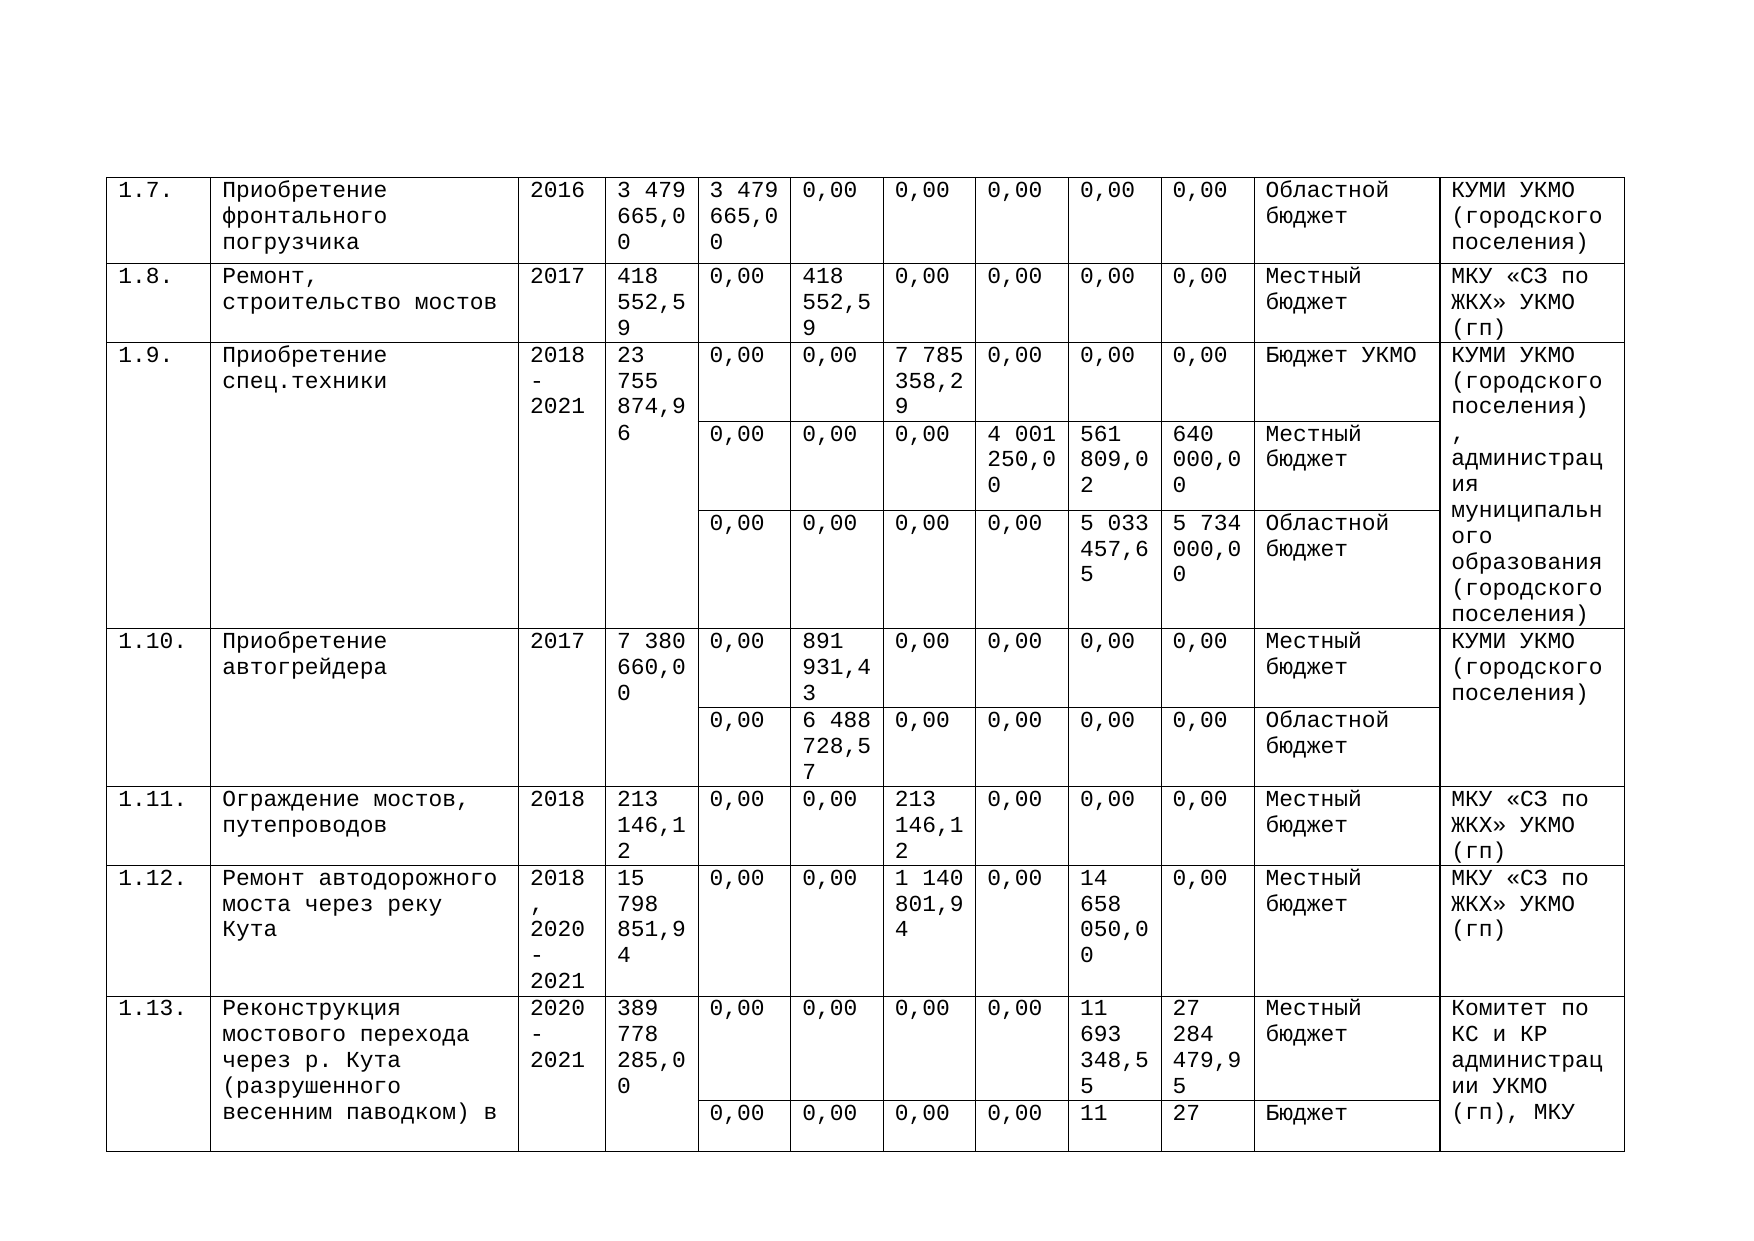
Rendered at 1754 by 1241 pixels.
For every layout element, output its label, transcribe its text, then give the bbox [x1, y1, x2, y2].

table_cell 23 755 874,96 [606, 343, 698, 628]
table_cell 0,00 [1069, 264, 1161, 342]
table_cell 14 658 050,00 [1069, 866, 1161, 996]
table_cell 1.12. [107, 866, 210, 996]
table_cell 0,00 [976, 708, 1068, 786]
table_cell 0,00 [884, 511, 975, 628]
table_cell Областной бюджет [1255, 511, 1439, 628]
table_cell 27 284 479,95 [1162, 1101, 1254, 1151]
table_cell 2017 [519, 629, 605, 786]
table_cell 2020-2021 [519, 997, 605, 1151]
table_cell 0,00 [976, 997, 1068, 1100]
table_cell 0,00 [976, 511, 1068, 628]
table_cell 0,00 [699, 511, 790, 628]
table_cell 6 488 728,57 [791, 708, 883, 786]
table_cell 0,00 [976, 178, 1068, 263]
table_cell Местный бюджет [1255, 264, 1439, 342]
table_cell 0,00 [791, 343, 883, 421]
table_cell 640 000,00 [1162, 422, 1254, 510]
table_cell 15 798 851,94 [606, 866, 698, 996]
table_cell 213 146,12 [884, 787, 975, 865]
table_cell Ремонт автодорожного моста через реку Кута [211, 866, 518, 996]
table_cell 2016 [519, 178, 605, 263]
table_cell 27 284 479,95 [1162, 997, 1254, 1100]
table_cell 3 479 665,00 [699, 178, 790, 263]
table_cell Местный бюджет [1255, 629, 1439, 707]
table_cell Приобретение спец.техники [211, 343, 518, 628]
table_cell 0,00 [884, 264, 975, 342]
table_cell 0,00 [699, 629, 790, 707]
table_cell МКУ «СЗ по ЖКХ» УКМО (гп) [1441, 264, 1624, 342]
table_cell 2017 [519, 264, 605, 342]
table_cell 213 146,12 [606, 787, 698, 865]
table_cell 2018 [519, 787, 605, 865]
table_cell 2018-2021 [519, 343, 605, 628]
table_cell 0,00 [699, 343, 790, 421]
table_cell 1.7. [107, 178, 210, 263]
table_cell КУМИ УКМО (городского поселения) , администрация муниципального образования (городского поселения) [1441, 343, 1624, 628]
table_cell Комитет по КС и КР администрации УКМО (гп), МКУ «СЗ по ЖКХ» УКМО (гп) [1441, 997, 1624, 1151]
table_cell 0,00 [1162, 787, 1254, 865]
table_cell 389 778 285,00 [606, 997, 698, 1151]
table_cell 0,00 [1162, 708, 1254, 786]
table_cell 7 785 358,29 [884, 343, 975, 421]
table_cell 0,00 [791, 511, 883, 628]
table_cell 3 479 665,00 [606, 178, 698, 263]
table_cell 0,00 [884, 708, 975, 786]
table_cell 0,00 [1069, 708, 1161, 786]
table_cell 0,00 [1069, 178, 1161, 263]
table_cell 0,00 [1069, 787, 1161, 865]
table_cell 0,00 [791, 866, 883, 996]
table_cell 0,00 [791, 178, 883, 263]
table_cell 418 552,59 [791, 264, 883, 342]
table_cell 1.11. [107, 787, 210, 865]
table_cell 1.9. [107, 343, 210, 628]
table_cell 1 140 801,94 [884, 866, 975, 996]
table_cell Местный бюджет [1255, 787, 1439, 865]
table_cell 0,00 [791, 1101, 883, 1151]
table_cell 1.10. [107, 629, 210, 786]
table_cell 0,00 [699, 787, 790, 865]
table_cell Областной бюджет [1255, 178, 1439, 263]
table_cell 0,00 [1162, 178, 1254, 263]
table_cell 0,00 [1162, 866, 1254, 996]
table_cell Ремонт, строительство мостов [211, 264, 518, 342]
table_cell 5 033 457,65 [1069, 511, 1161, 628]
table_cell Областной бюджет [1255, 708, 1439, 786]
table_cell МКУ «СЗ по ЖКХ» УКМО (гп) [1441, 866, 1624, 996]
table_cell Местный бюджет [1255, 997, 1439, 1100]
table_cell 891 931,43 [791, 629, 883, 707]
table_cell 0,00 [699, 1101, 790, 1151]
table_cell Приобретение автогрейдера [211, 629, 518, 786]
table_cell 11 693 348,55 [1069, 1101, 1161, 1151]
table_cell Реконструкция мостового перехода через р. Кута (разрушенного весенним паводком) в г. Усть-Куте [211, 997, 518, 1151]
table_cell 0,00 [976, 866, 1068, 996]
table_cell Местный бюджет [1255, 422, 1439, 510]
table_cell 0,00 [791, 997, 883, 1100]
table_cell 0,00 [884, 1101, 975, 1151]
table_cell 0,00 [699, 997, 790, 1100]
table_cell Бюджет УКМО [1255, 343, 1439, 421]
table_cell КУМИ УКМО (городского поселения) [1441, 178, 1624, 263]
table_cell 0,00 [1162, 343, 1254, 421]
table_cell 0,00 [699, 866, 790, 996]
table_cell 0,00 [791, 787, 883, 865]
table_cell КУМИ УКМО (городского поселения) [1441, 629, 1624, 786]
table_cell 7 380 660,00 [606, 629, 698, 786]
table_cell Бюджет УКМО* [1255, 1101, 1439, 1151]
table_cell 561 809,02 [1069, 422, 1161, 510]
table_cell 1.8. [107, 264, 210, 342]
table_cell 0,00 [1162, 629, 1254, 707]
table_cell 0,00 [699, 264, 790, 342]
table_cell 0,00 [976, 629, 1068, 707]
table_cell 0,00 [699, 422, 790, 510]
table_cell 0,00 [1069, 343, 1161, 421]
table_cell 11 693 348,55 [1069, 997, 1161, 1100]
table_cell 4 001 250,00 [976, 422, 1068, 510]
table_cell 0,00 [884, 997, 975, 1100]
table_cell МКУ «СЗ по ЖКХ» УКМО (гп) [1441, 787, 1624, 865]
table_cell Местный бюджет [1255, 866, 1439, 996]
table_cell 0,00 [884, 422, 975, 510]
table_cell 0,00 [976, 1101, 1068, 1151]
table_cell 5 734 000,00 [1162, 511, 1254, 628]
table_cell 418 552,59 [606, 264, 698, 342]
table_cell 0,00 [884, 178, 975, 263]
table_cell 0,00 [791, 422, 883, 510]
table_cell 1.13. [107, 997, 210, 1151]
table_cell 0,00 [699, 708, 790, 786]
table_cell 0,00 [976, 343, 1068, 421]
table_cell 0,00 [884, 629, 975, 707]
table_cell Приобретение фронтального погрузчика [211, 178, 518, 263]
table_cell 2018, 2020-2021 [519, 866, 605, 996]
table_cell 0,00 [1162, 264, 1254, 342]
table_cell 0,00 [976, 264, 1068, 342]
table_cell 0,00 [1069, 629, 1161, 707]
table_cell 0,00 [976, 787, 1068, 865]
table_cell Ограждение мостов, путепроводов [211, 787, 518, 865]
